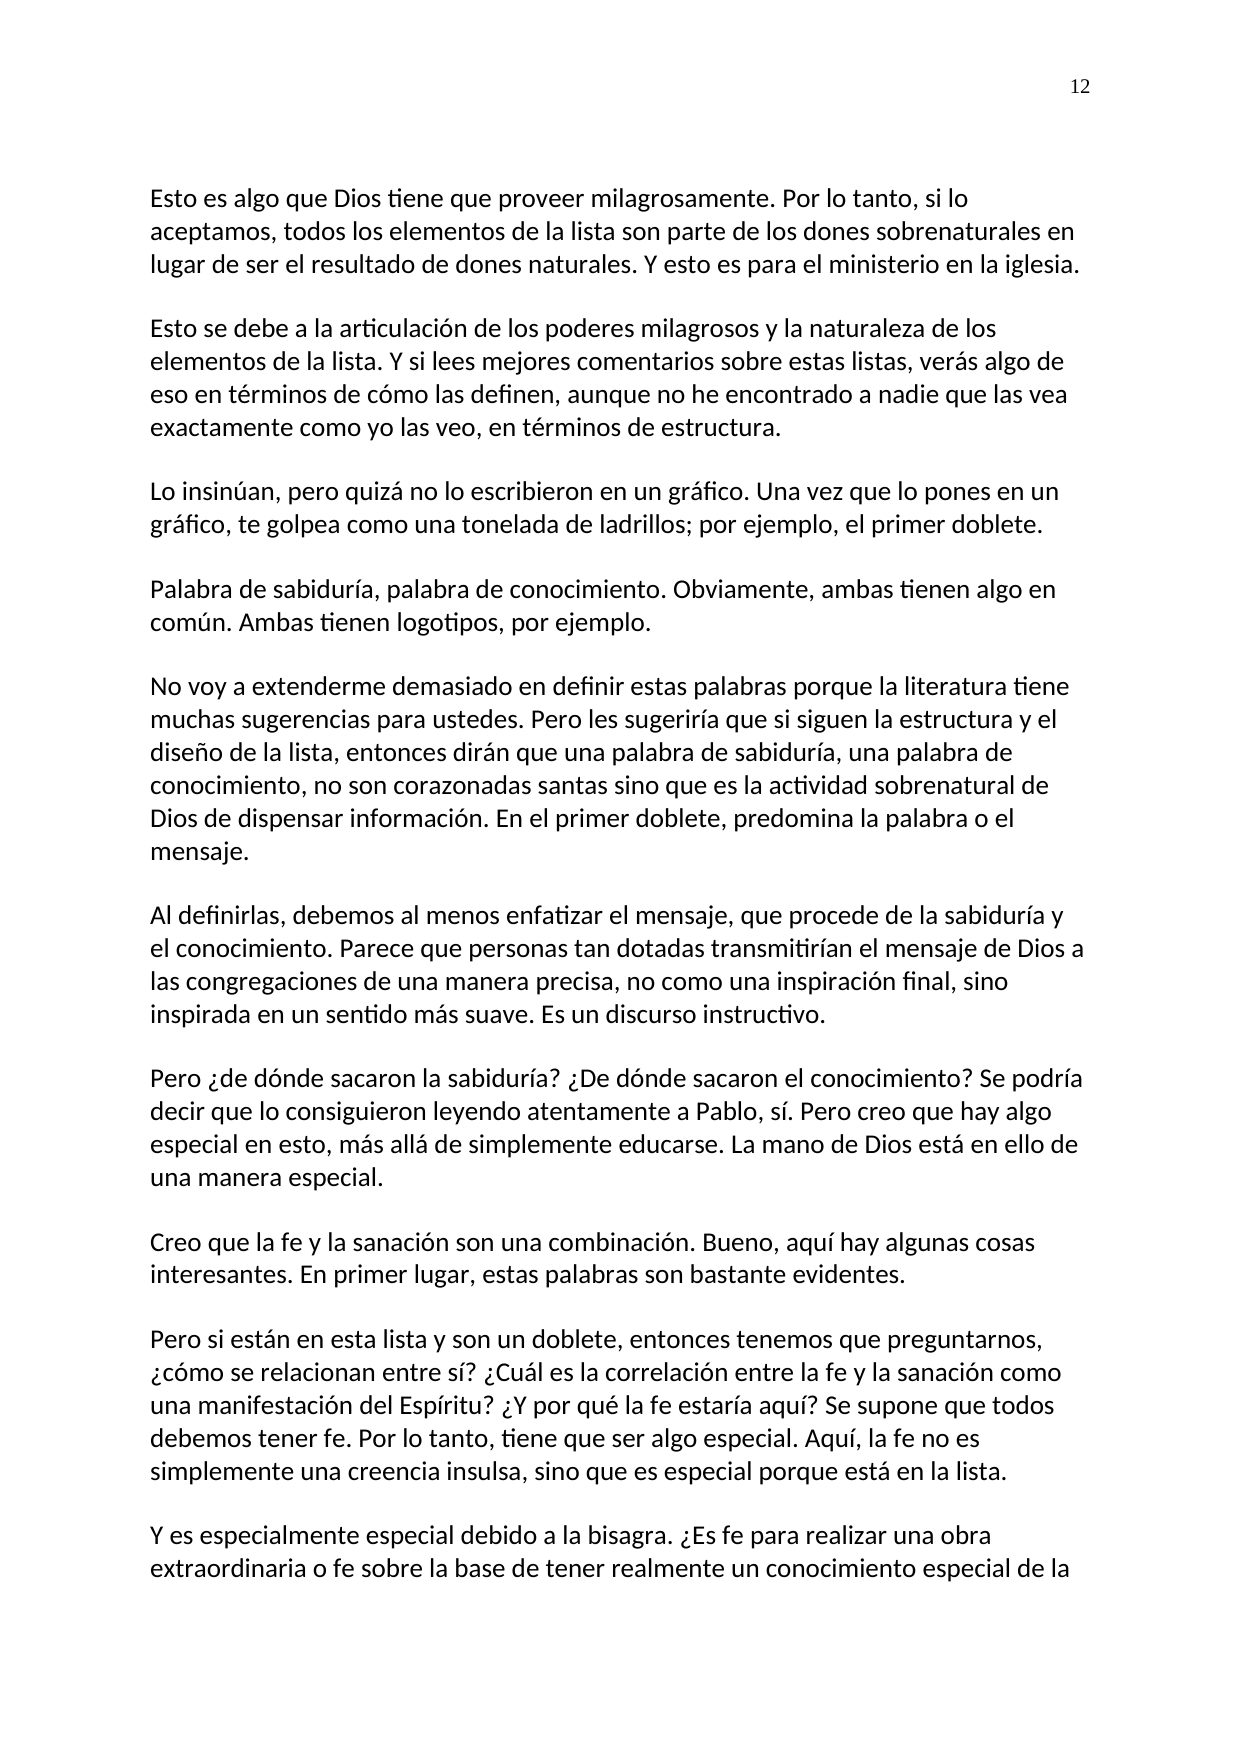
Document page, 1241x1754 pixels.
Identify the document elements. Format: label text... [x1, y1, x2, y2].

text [150, 1518, 1090, 1584]
text Creo que la fe y la sanación son una combinación. Bueno, aquí hay algunas cosas interesantes. En primer lugar, estas palabras son bastante evidentes. [150, 1225, 1090, 1291]
text Palabra de sabiduría, palabra de conocimiento. Obviamente, ambas tienen algo en común. Ambas tienen logotipos, por ejemplo. [150, 572, 1090, 638]
text Lo insinúan, pero quizá no lo escribieron en un gráfico. Una vez que lo pones en un gráfico, te golpea como una tonelada de ladrillos; por ejemplo, el primer doblete. [150, 474, 1090, 541]
text Al definirlas, debemos al menos enfatizar el mensaje, que procede de la sabiduría y el conocimiento. Parece que personas tan dotadas transmitirían el mensaje de Dios a las congregaciones de una manera precisa, no como una inspiración final, sino inspirada en un sentido más suave. Es un discurso instructivo. [150, 898, 1090, 1030]
text No voy a extenderme demasiado en definir estas palabras porque la literatura tiene muchas sugerencias para ustedes. Pero les sugeriría que si siguen la estructura y el diseño de la lista, entonces dirán que una palabra de sabiduría, una palabra de conocimiento, no son corazonadas santas sino que es la actividad sobrenatural de Dios de dispensar información. En el primer doblete, predomina la palabra o el mensaje. [150, 669, 1090, 867]
text Pero si están en esta lista y son un doblete, entonces tenemos que preguntarnos, ¿cómo se relacionan entre sí? ¿Cuál es la correlación entre la fe y la sanación como una manifestación del Espíritu? ¿Y por qué la fe estaría aquí? Se supone que todos debemos tener fe. Por lo tanto, tiene que ser algo especial. Aquí, la fe no es simplemente una creencia insulsa, sino que es especial porque está en la lista. [150, 1322, 1090, 1487]
text Esto se debe a la articulación de los poderes milagrosos y la naturaleza de los elementos de la lista. Y si lees mejores comentarios sobre estas listas, verás algo de eso en términos de cómo las definen, aunque no he encontrado a nadie que las vea exactamente como yo las veo, en términos de estructura. [150, 311, 1090, 443]
text Pero ¿de dónde sacaron la sabiduría? ¿De dónde sacaron el conocimiento? Se podría decir que lo consiguieron leyendo atentamente a Pablo, sí. Pero creo que hay algo especial en esto, más allá de simplemente educarse. La mano de Dios está en ello de una manera especial. [150, 1061, 1090, 1193]
text Esto es algo que Dios tiene que proveer milagrosamente. Por lo tanto, si lo aceptamos, todos los elementos de la lista son parte de los dones sobrenaturales en lugar de ser el resultado de dones naturales. Y esto es para el ministerio en la iglesia. [150, 181, 1090, 280]
